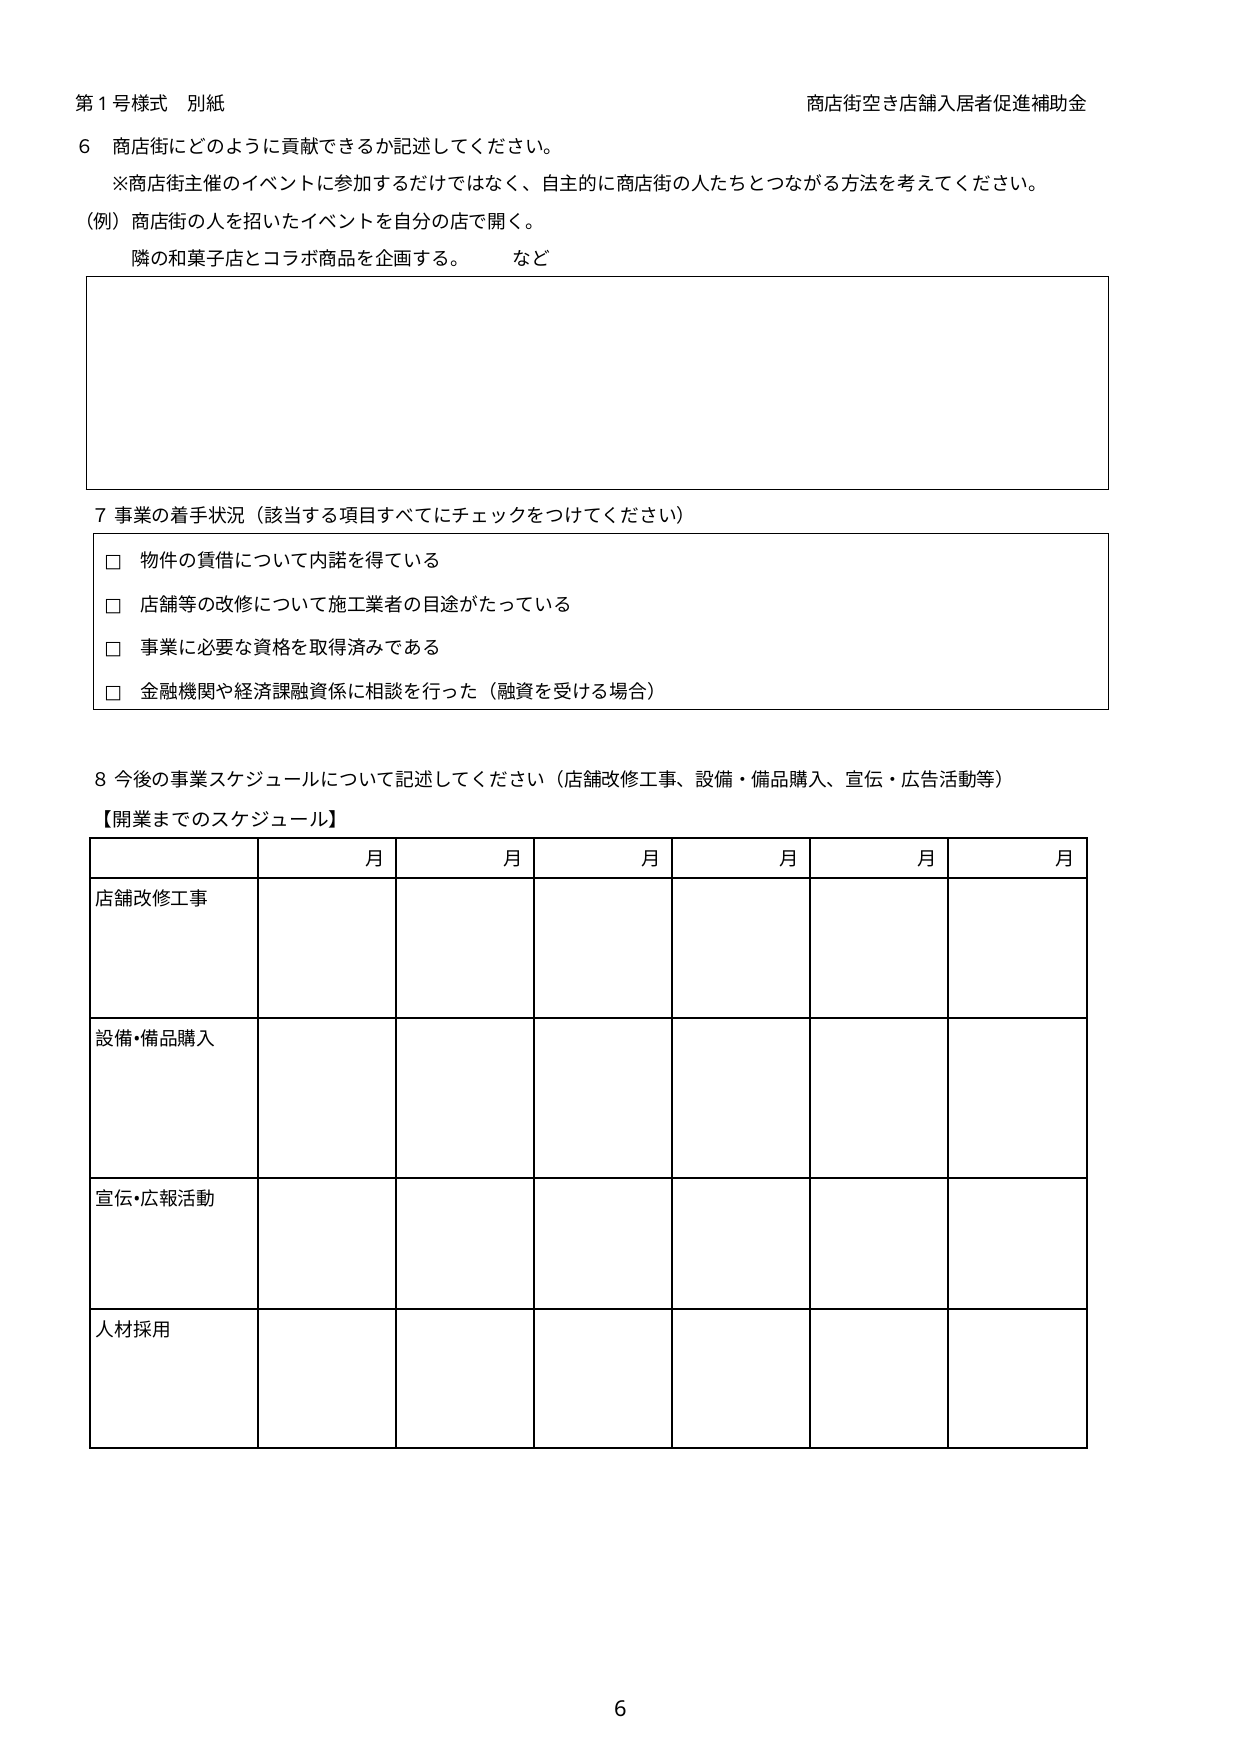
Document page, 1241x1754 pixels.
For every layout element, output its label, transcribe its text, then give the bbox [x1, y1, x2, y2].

table_header 月 [949, 839, 1086, 877]
table_cell [259, 1019, 395, 1177]
table_cell [949, 1019, 1086, 1177]
text 隣の和菓子店とコラボ商品を企画する。 など [75, 239, 1165, 276]
table_header □ 物件の賃借について内諾を得ている □ 店舗等の改修について施工業者の目途がたっている □ 事業に必要な資格を取得済みである □ 金融機関や経済課融資係に相談を行った（融資を受ける場合） [94, 534, 1108, 709]
text ８ 今後の事業スケジュールについて記述してください（店舗改修工事、設備・備品購入、宣伝・広告活動等） [91, 760, 1165, 797]
table_cell 店舗改修工事 [91, 879, 257, 1017]
table_cell [949, 1310, 1086, 1447]
table_cell [811, 1179, 947, 1307]
table_cell [673, 879, 809, 1017]
table_cell [535, 1019, 671, 1177]
text ６ 商店街にどのように貢献できるか記述してください。 [75, 126, 1165, 164]
table_cell [535, 1179, 671, 1307]
text （例）商店街の人を招いたイベントを自分の店で開く。 [75, 201, 1165, 239]
table_cell [397, 1179, 533, 1307]
table_header [811, 839, 889, 877]
table_header 月 [475, 839, 533, 877]
text ※商店街主催のイベントに参加するだけではなく、自主的に商店街の人たちとつながる方法を考えてください。 [75, 164, 1165, 201]
table_cell 宣伝•広報活動 [91, 1179, 257, 1307]
table_cell [397, 1019, 533, 1177]
table_cell [535, 879, 671, 1017]
table_cell [811, 879, 947, 1017]
table_cell [673, 1019, 809, 1177]
table_cell [811, 1019, 947, 1177]
table_header 月 [337, 839, 395, 877]
table_cell [259, 1179, 395, 1307]
table_header 月 [751, 839, 809, 877]
table_cell [811, 1310, 947, 1447]
table_cell [949, 879, 1086, 1017]
table_cell [259, 1310, 395, 1447]
table_header [397, 839, 475, 877]
table_header [87, 277, 1108, 489]
table_header 月 [889, 839, 947, 877]
table_cell [673, 1179, 809, 1307]
table_header [259, 839, 337, 877]
table_cell [397, 879, 533, 1017]
text ７ 事業の着手状況（該当する項目すべてにチェックをつけてください） [91, 496, 1165, 533]
table_header [673, 839, 751, 877]
table_cell 設備•備品購入 [91, 1019, 257, 1177]
table_header [535, 839, 613, 877]
table_cell 人材採用 [91, 1310, 257, 1447]
table_cell [535, 1310, 671, 1447]
table_cell [673, 1310, 809, 1447]
table_cell [259, 879, 395, 1017]
table_cell [949, 1179, 1086, 1307]
table_header 月 [613, 839, 671, 877]
text 【開業までのスケジュール】 [92, 800, 1165, 837]
table_header [91, 839, 257, 877]
table_cell [397, 1310, 533, 1447]
